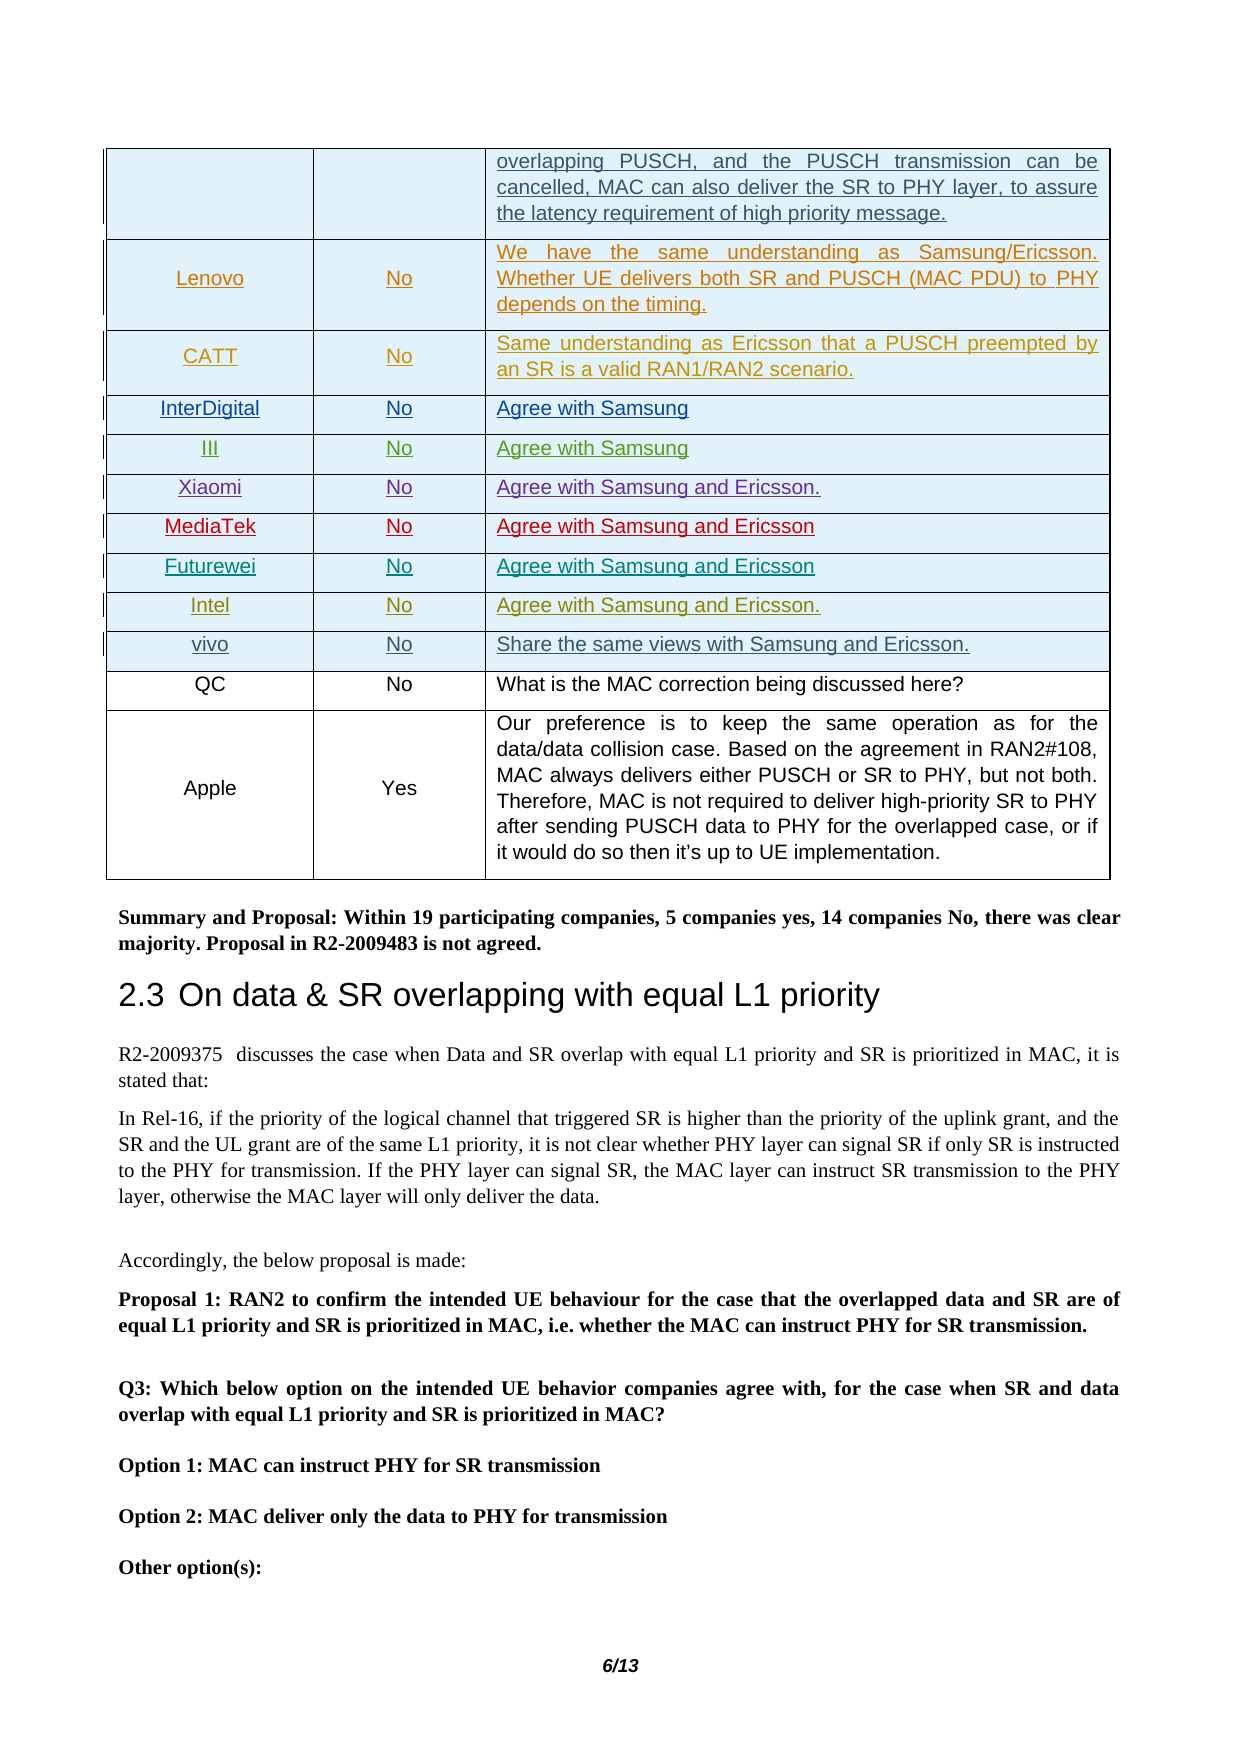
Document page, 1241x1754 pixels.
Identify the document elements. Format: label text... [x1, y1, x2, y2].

table_cell Yes [314, 711, 485, 878]
table_cell No [314, 672, 485, 710]
text Option 2: MAC deliver only the data to PHY for transmission [118, 1504, 1122, 1528]
text R2-2009375 discusses the case when Data and SR overlap with equal L1 priority and SR is prioritized in MAC, it is stated that: [118, 1042, 1122, 1092]
subtitle On data & SR overlapping with equal L1 priority [118, 975, 1122, 1014]
text Summary and Proposal: Within 19 participating companies, 5 companies yes, 14 companies No, there was clear majority. Proposal in R2-2009483 is not agreed. [118, 904, 1122, 954]
text Option 1: MAC can instruct PHY for SR transmission [118, 1453, 1122, 1477]
table_cell QC [107, 672, 313, 710]
table_cell Apple [107, 711, 313, 878]
text Q3: Which below option on the intended UE behavior companies agree with, for the case when SR and data overlap with equal L1 priority and SR is prioritized in MAC? [118, 1376, 1122, 1426]
text Proposal 1: RAN2 to confirm the intended UE behaviour for the case that the overlapped data and SR are of equal L1 priority and SR is prioritized in MAC, i.e. whether the MAC can instruct PHY for SR transmission. [118, 1287, 1122, 1337]
text Accordingly, the below proposal is made: [118, 1248, 1122, 1272]
text Other option(s): [118, 1555, 1122, 1579]
table_cell Our preference is to keep the same operation as for the data/data collision case. Based on the agreement in RAN2#108, MAC always delivers either PUSCH or SR to PHY, but not both. Therefore, MAC is not required to deliver high-priority SR to PHY after sending PUSCH data to PHY for the overlapped case, or if it would do so then it’s up to UE implementation. [486, 711, 1109, 878]
text In Rel-16, if the priority of the logical channel that triggered SR is higher than the priority of the uplink grant, and the SR and the UL grant are of the same L1 priority, it is not clear whether PHY layer can signal SR if only SR is instructed to the PHY for transmission. If the PHY layer can signal SR, the MAC layer can instruct SR transmission to the PHY layer, otherwise the MAC layer will only deliver the data. [118, 1106, 1122, 1208]
table_cell What is the MAC correction being discussed here? [486, 672, 1109, 710]
